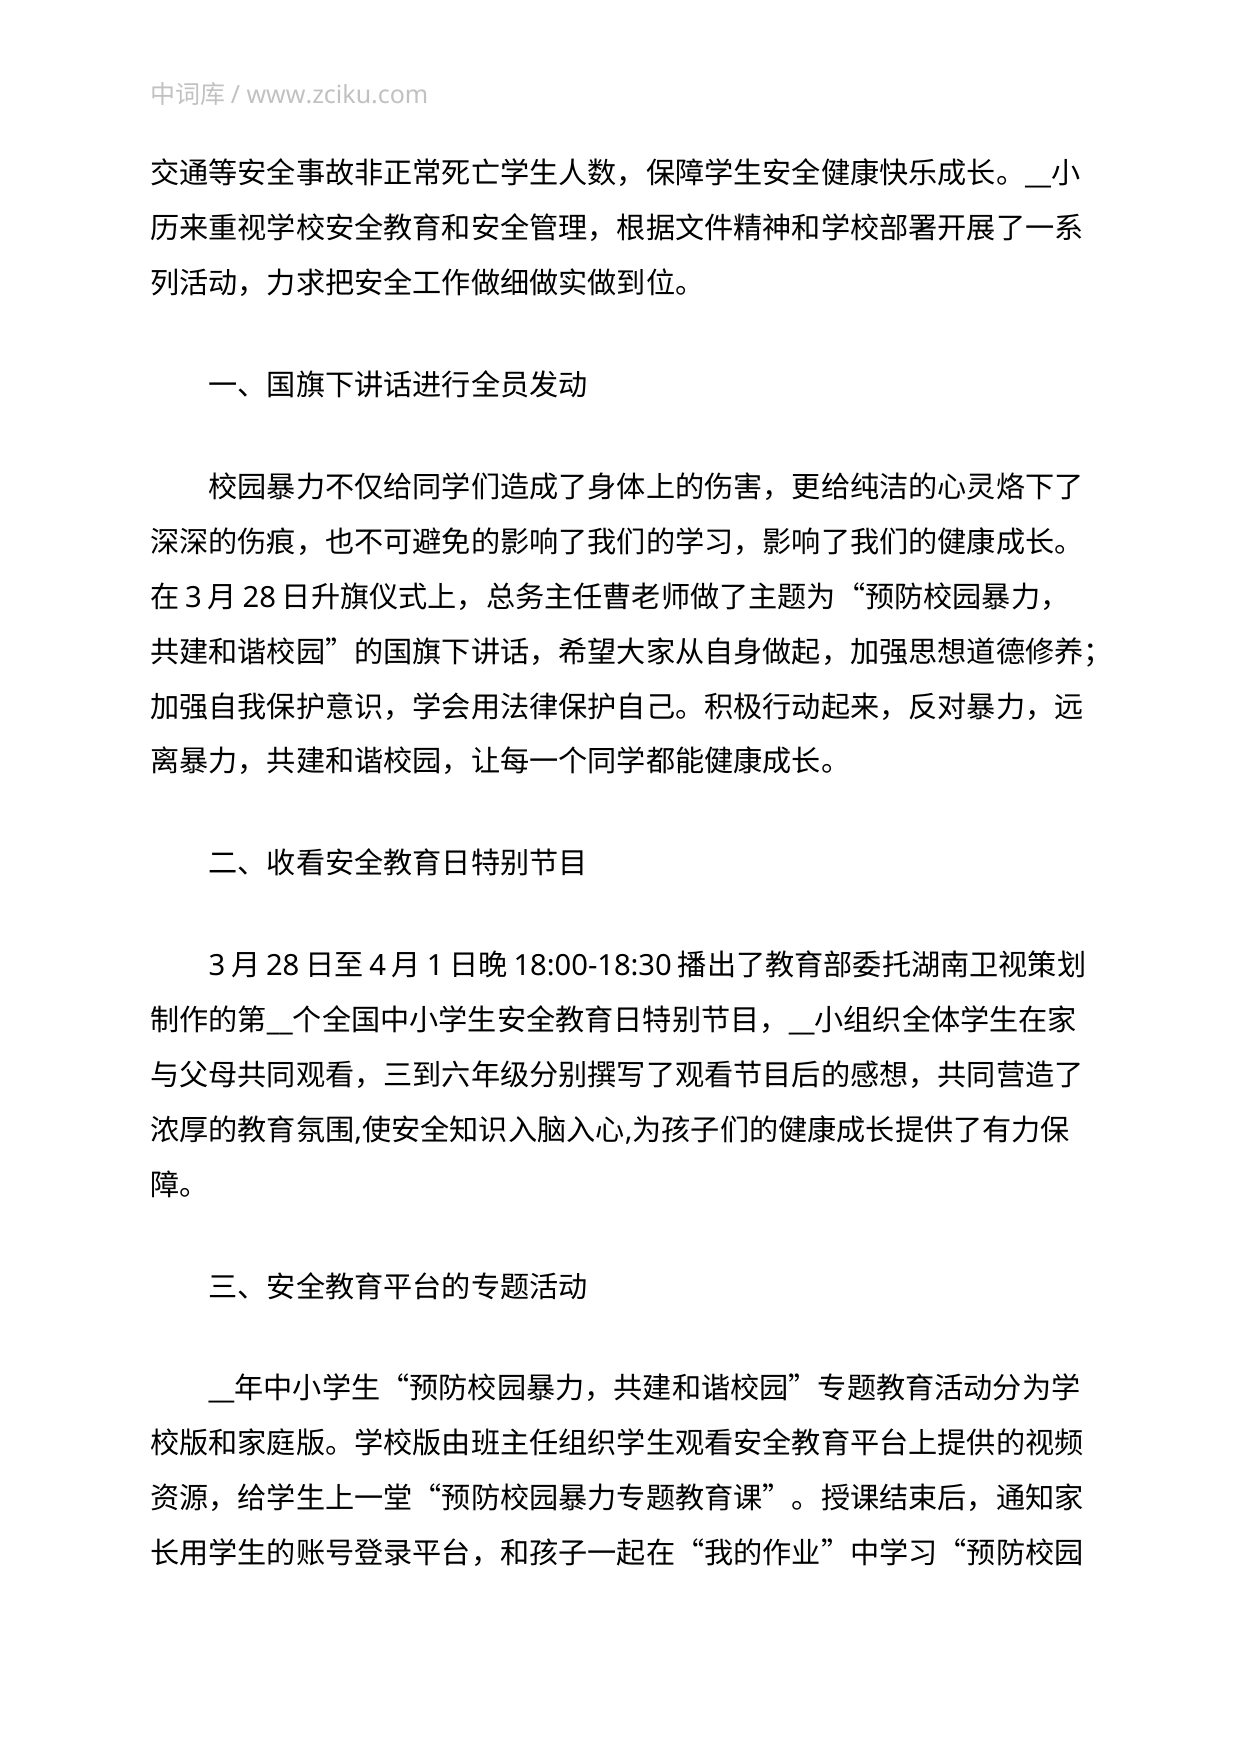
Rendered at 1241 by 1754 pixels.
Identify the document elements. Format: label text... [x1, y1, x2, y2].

text 三、安全教育平台的专题活动 [150, 1263, 1090, 1306]
text 3月28日至4月1日晚18:00-18:30播出了教育部委托湖南卫视策划制作的第__个全国中小学生安全教育日特别节目，__小组织全体学生在家与父母共同观看，三到六年级分别撰写了观看节目后的感想，共同营造了浓厚的教育氛围,使安全知识入脑入心,为孩子们的健康成长提供了有力保障。 [150, 942, 1090, 1204]
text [150, 1365, 1090, 1572]
text 校园暴力不仅给同学们造成了身体上的伤害，更给纯洁的心灵烙下了深深的伤痕，也不可避免的影响了我们的学习，影响了我们的健康成长。在3月28日升旗仪式上，总务主任曹老师做了主题为“预防校园暴力，共建和谐校园”的国旗下讲话，希望大家从自身做起，加强思想道德修养；加强自我保护意识，学会用法律保护自己。积极行动起来，反对暴力，远离暴力，共建和谐校园，让每一个同学都能健康成长。 [150, 463, 1090, 780]
text 二、收看安全教育日特别节目 [150, 840, 1090, 882]
text 一、国旗下讲话进行全员发动 [150, 362, 1090, 404]
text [150, 150, 1090, 302]
